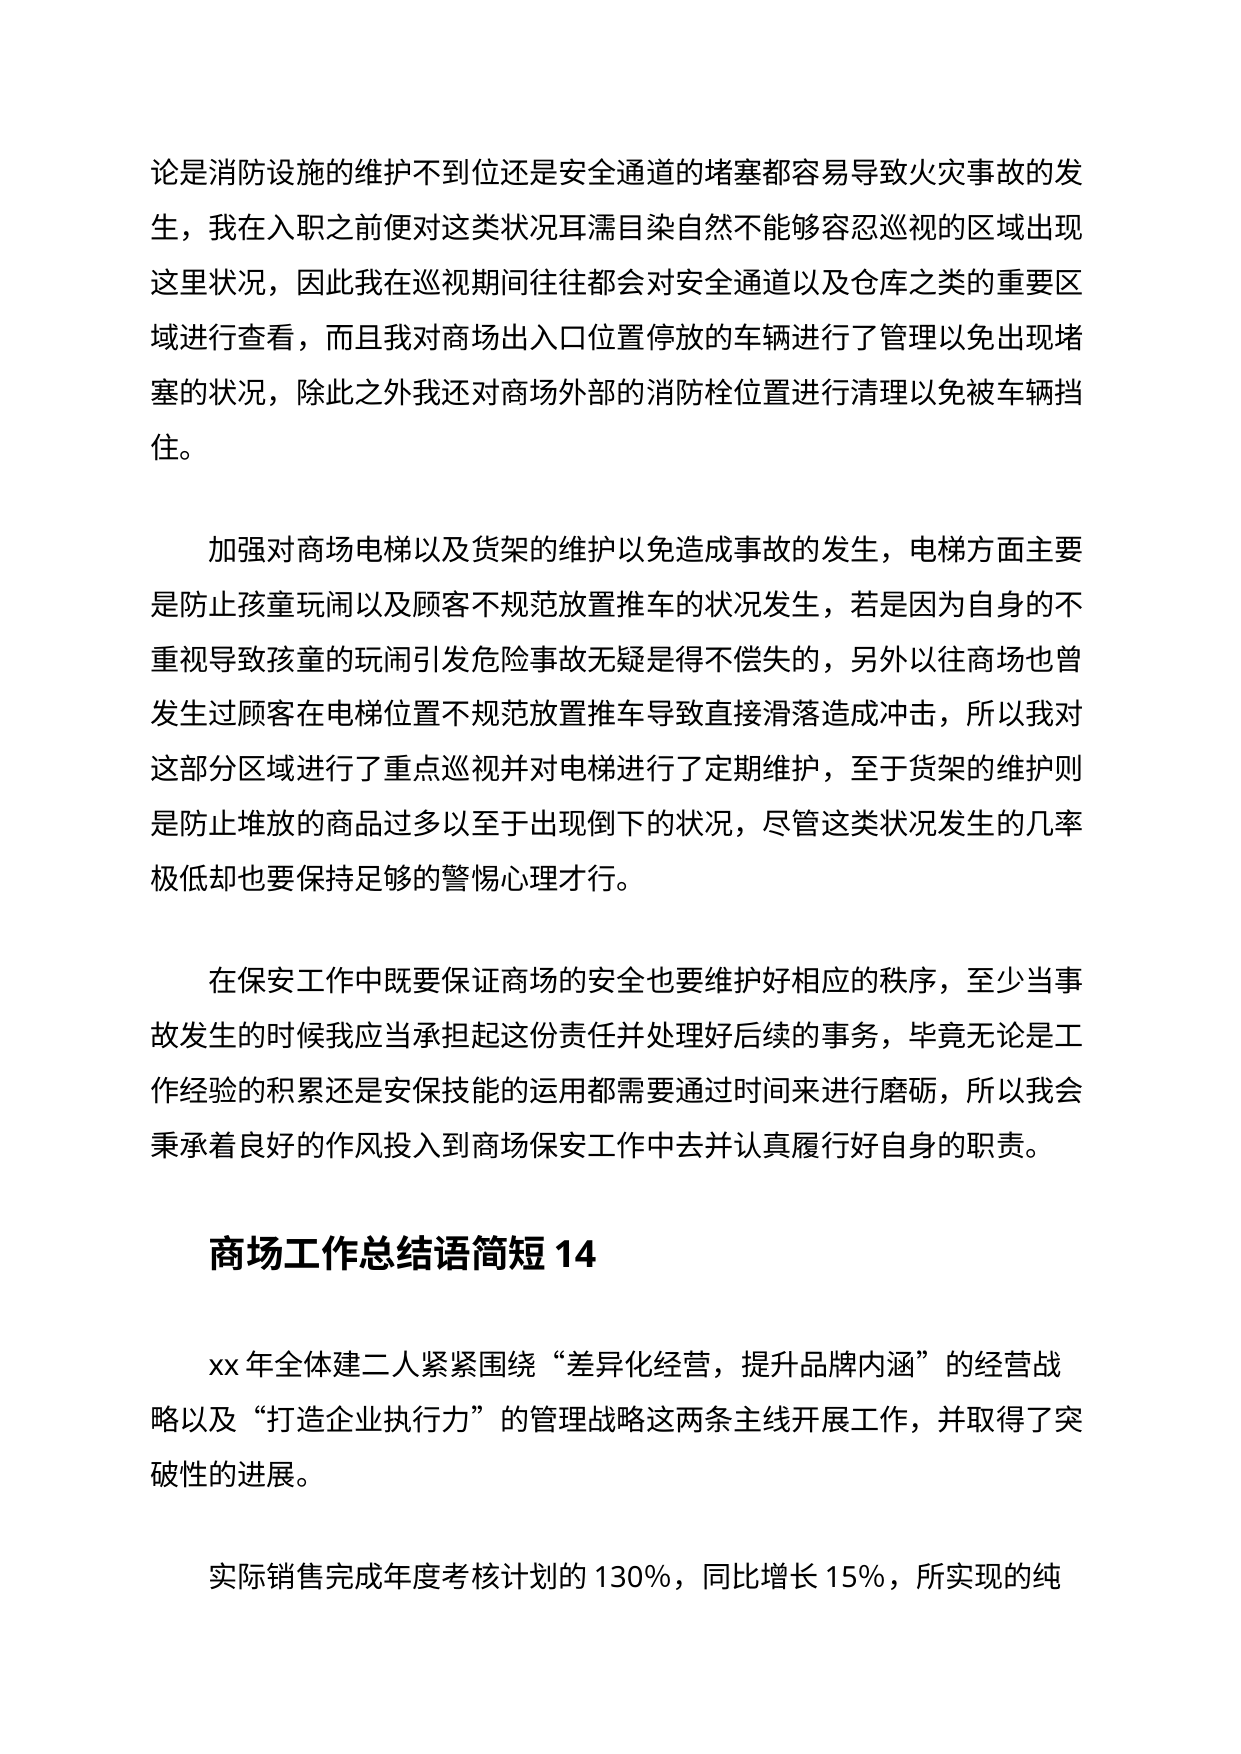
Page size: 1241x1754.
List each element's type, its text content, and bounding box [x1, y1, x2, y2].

text 商场工作总结语简短14 [150, 1224, 1090, 1278]
text 加强对商场电梯以及货架的维护以免造成事故的发生，电梯方面主要是防止孩童玩闹以及顾客不规范放置推车的状况发生，若是因为自身的不重视导致孩童的玩闹引发危险事故无疑是得不偿失的，另外以往商场也曾发生过顾客在电梯位置不规范放置推车导致直接滑落造成冲击，所以我对这部分区域进行了重点巡视并对电梯进行了定期维护，至于货架的维护则是防止堆放的商品过多以至于出现倒下的状况，尽管这类状况发生的几率极低却也要保持足够的警惕心理才行。 [150, 526, 1090, 898]
text xx年全体建二人紧紧围绕“差异化经营，提升品牌内涵”的经营战略以及“打造企业执行力”的管理战略这两条主线开展工作，并取得了突破性的进展。 [150, 1341, 1090, 1494]
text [150, 150, 1090, 467]
text 在保安工作中既要保证商场的安全也要维护好相应的秩序，至少当事故发生的时候我应当承担起这份责任并处理好后续的事务，毕竟无论是工作经验的积累还是安保技能的运用都需要通过时间来进行磨砺，所以我会秉承着良好的作风投入到商场保安工作中去并认真履行好自身的职责。 [150, 957, 1090, 1164]
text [150, 1553, 1090, 1596]
